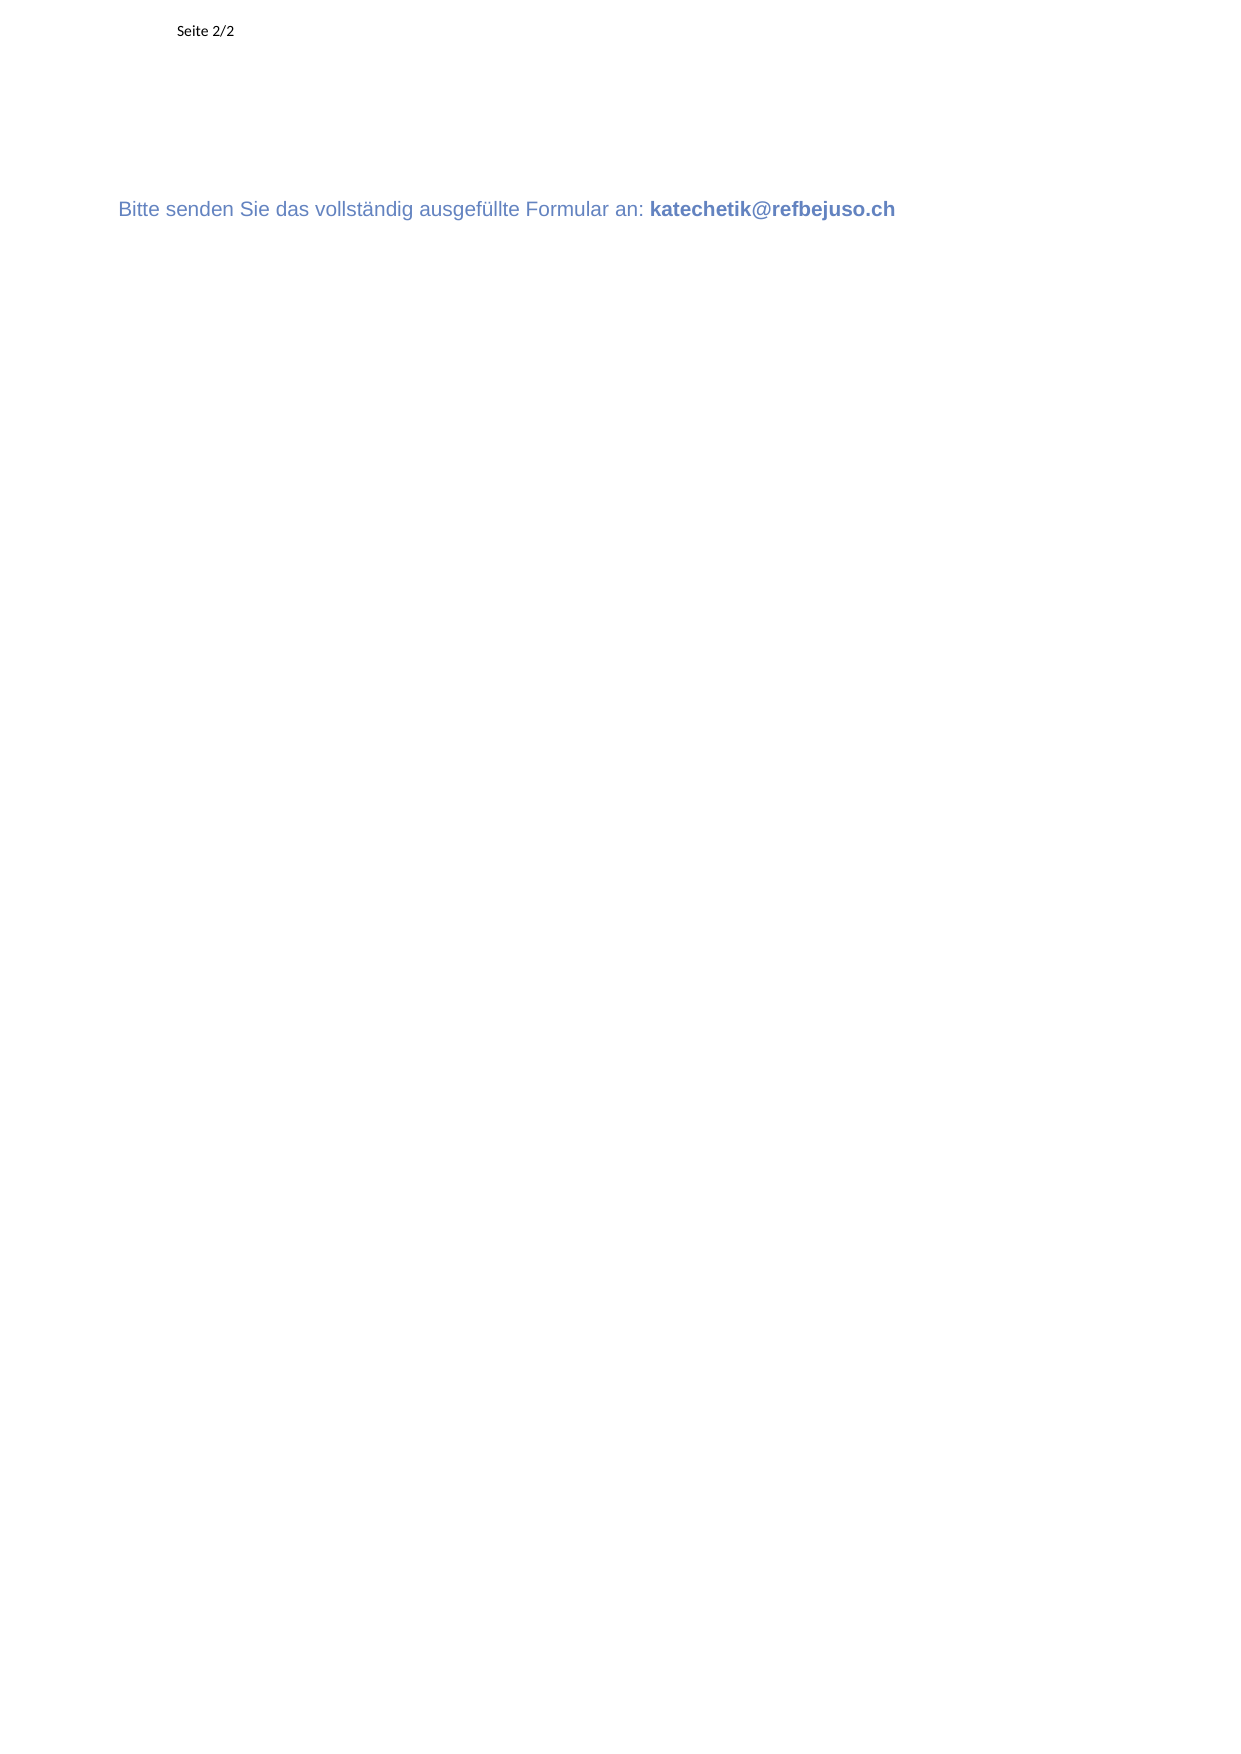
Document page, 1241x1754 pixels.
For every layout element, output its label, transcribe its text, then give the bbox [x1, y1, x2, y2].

text Bitte senden Sie das vollständig ausgefüllte Formular an: katechetik@refbejuso.ch [118, 197, 1122, 221]
